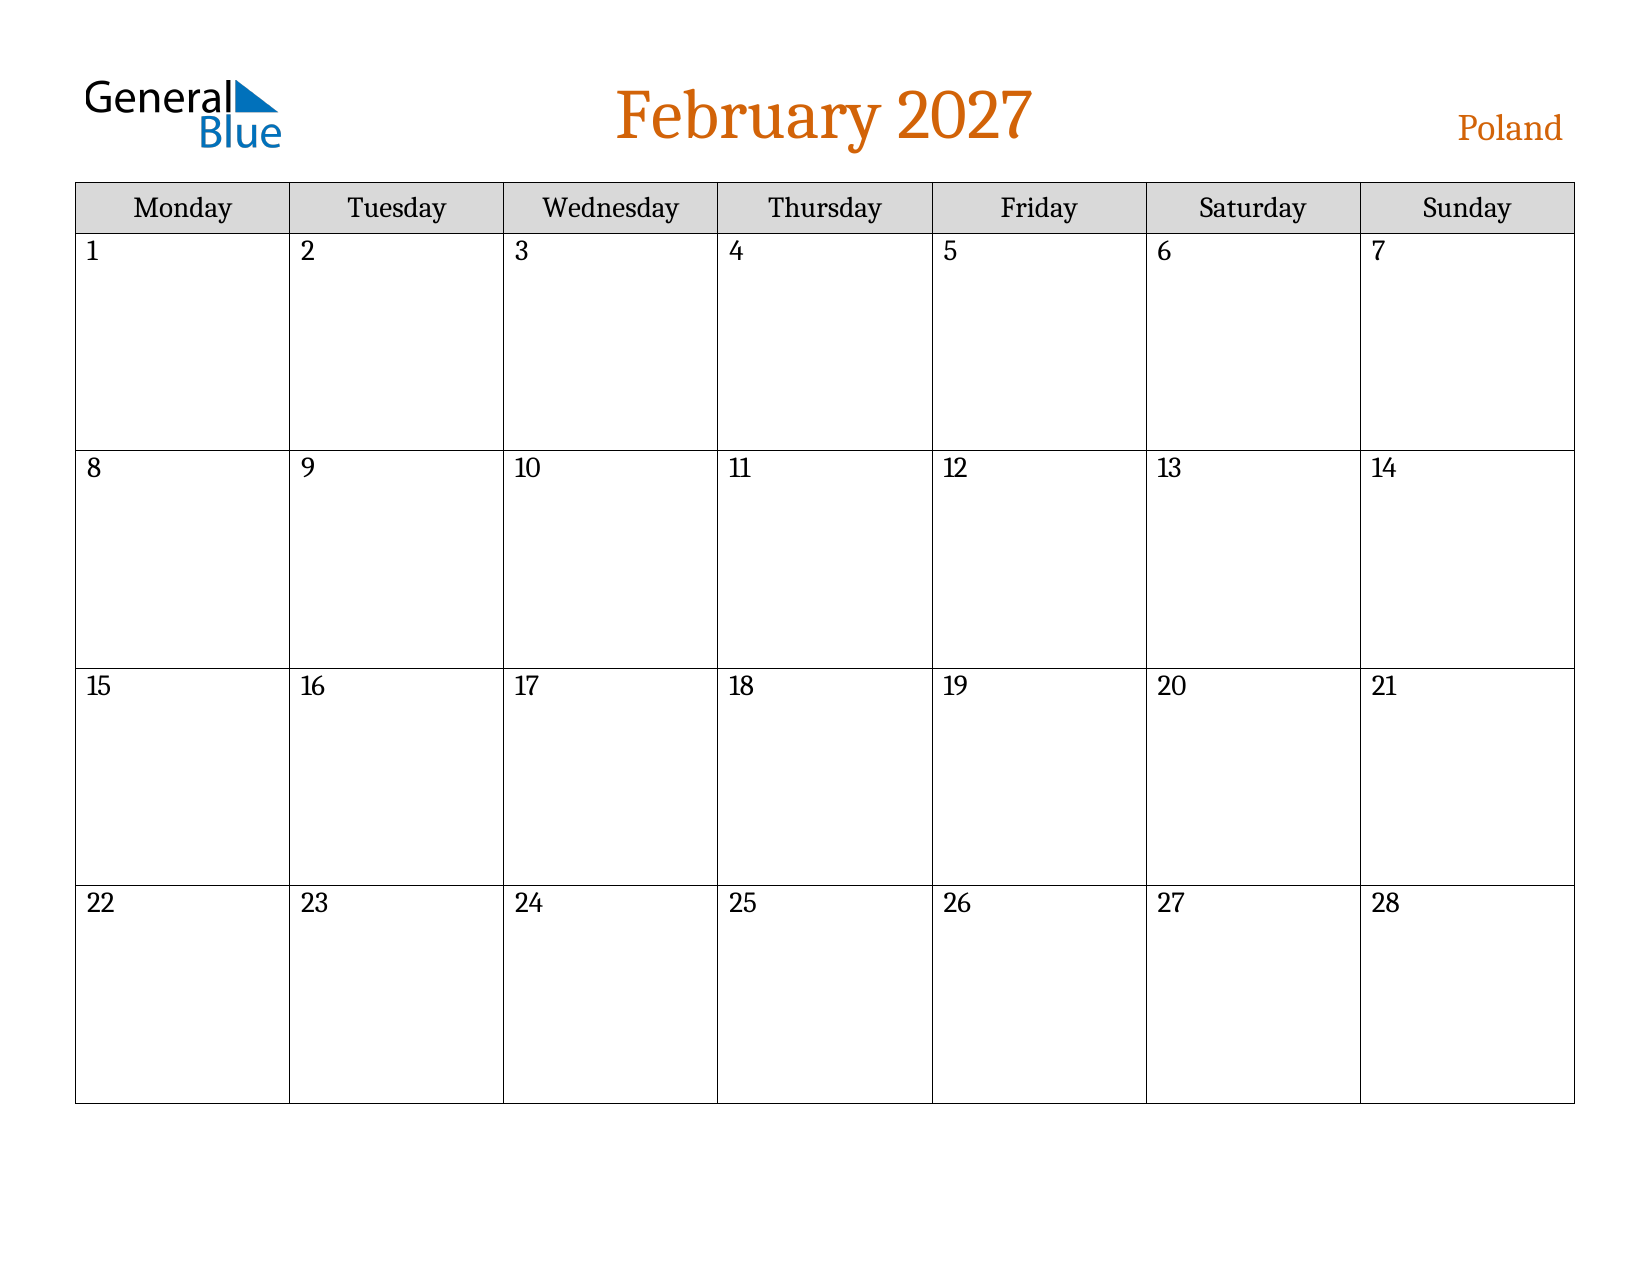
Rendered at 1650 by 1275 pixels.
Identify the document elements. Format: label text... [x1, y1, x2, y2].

table_cell 14 [1361, 451, 1574, 488]
table_cell 10 [504, 451, 717, 488]
table_cell 5 [933, 234, 1146, 270]
table_cell Friday [933, 183, 1146, 233]
table_cell Wednesday [504, 183, 717, 233]
table_cell [504, 923, 717, 1103]
table_cell 2 [290, 234, 503, 270]
table_cell [504, 270, 717, 450]
table_cell [290, 270, 503, 450]
table_cell Thursday [718, 183, 932, 233]
table_cell 24 [504, 886, 717, 923]
table_cell Saturday [1147, 183, 1360, 233]
table_cell [718, 488, 932, 668]
table_cell 17 [504, 669, 717, 705]
table_cell 16 [290, 669, 503, 705]
table_cell Sunday [1361, 183, 1574, 233]
table_cell [718, 923, 932, 1103]
table_cell 19 [933, 669, 1146, 705]
table_cell 25 [718, 886, 932, 923]
table_cell [933, 488, 1146, 668]
table_cell [1147, 270, 1360, 450]
table_cell [1361, 705, 1574, 885]
table_cell [76, 923, 289, 1103]
table_cell [290, 923, 503, 1103]
table_cell 6 [1147, 234, 1360, 270]
table_cell [76, 270, 289, 450]
table_cell [1147, 705, 1360, 885]
table_cell 3 [504, 234, 717, 270]
picture [86, 80, 281, 148]
table_cell [1361, 923, 1574, 1103]
table_cell [76, 705, 289, 885]
table_cell [1147, 923, 1360, 1103]
table_cell 15 [76, 669, 289, 705]
table_cell [933, 923, 1146, 1103]
table_cell [290, 705, 503, 885]
table_cell [718, 270, 932, 450]
table_cell 4 [718, 234, 932, 270]
table_cell [1361, 488, 1574, 668]
table_cell 20 [1147, 669, 1360, 705]
table_cell [1361, 270, 1574, 450]
table_cell 7 [1361, 234, 1574, 270]
table_header [76, 75, 503, 182]
table_cell [290, 488, 503, 668]
table_cell [933, 270, 1146, 450]
table_cell [76, 488, 289, 668]
table_cell 28 [1361, 886, 1574, 923]
table_header February 2027 [504, 75, 1146, 182]
table_cell 27 [1147, 886, 1360, 923]
table_cell [1147, 488, 1360, 668]
table_cell 18 [718, 669, 932, 705]
table_cell 8 [76, 451, 289, 488]
table_cell Tuesday [290, 183, 503, 233]
table_cell 1 [76, 234, 289, 270]
table_cell 13 [1147, 451, 1360, 488]
table_cell [718, 705, 932, 885]
table_cell 23 [290, 886, 503, 923]
table_cell 22 [76, 886, 289, 923]
table_cell 12 [933, 451, 1146, 488]
table_cell [504, 488, 717, 668]
table_cell 9 [290, 451, 503, 488]
table_header Poland [1146, 75, 1574, 182]
table_cell Monday [76, 183, 289, 233]
table_cell 11 [718, 451, 932, 488]
table_cell 21 [1361, 669, 1574, 705]
table_cell 26 [933, 886, 1146, 923]
table_cell [504, 705, 717, 885]
table_cell [933, 705, 1146, 885]
